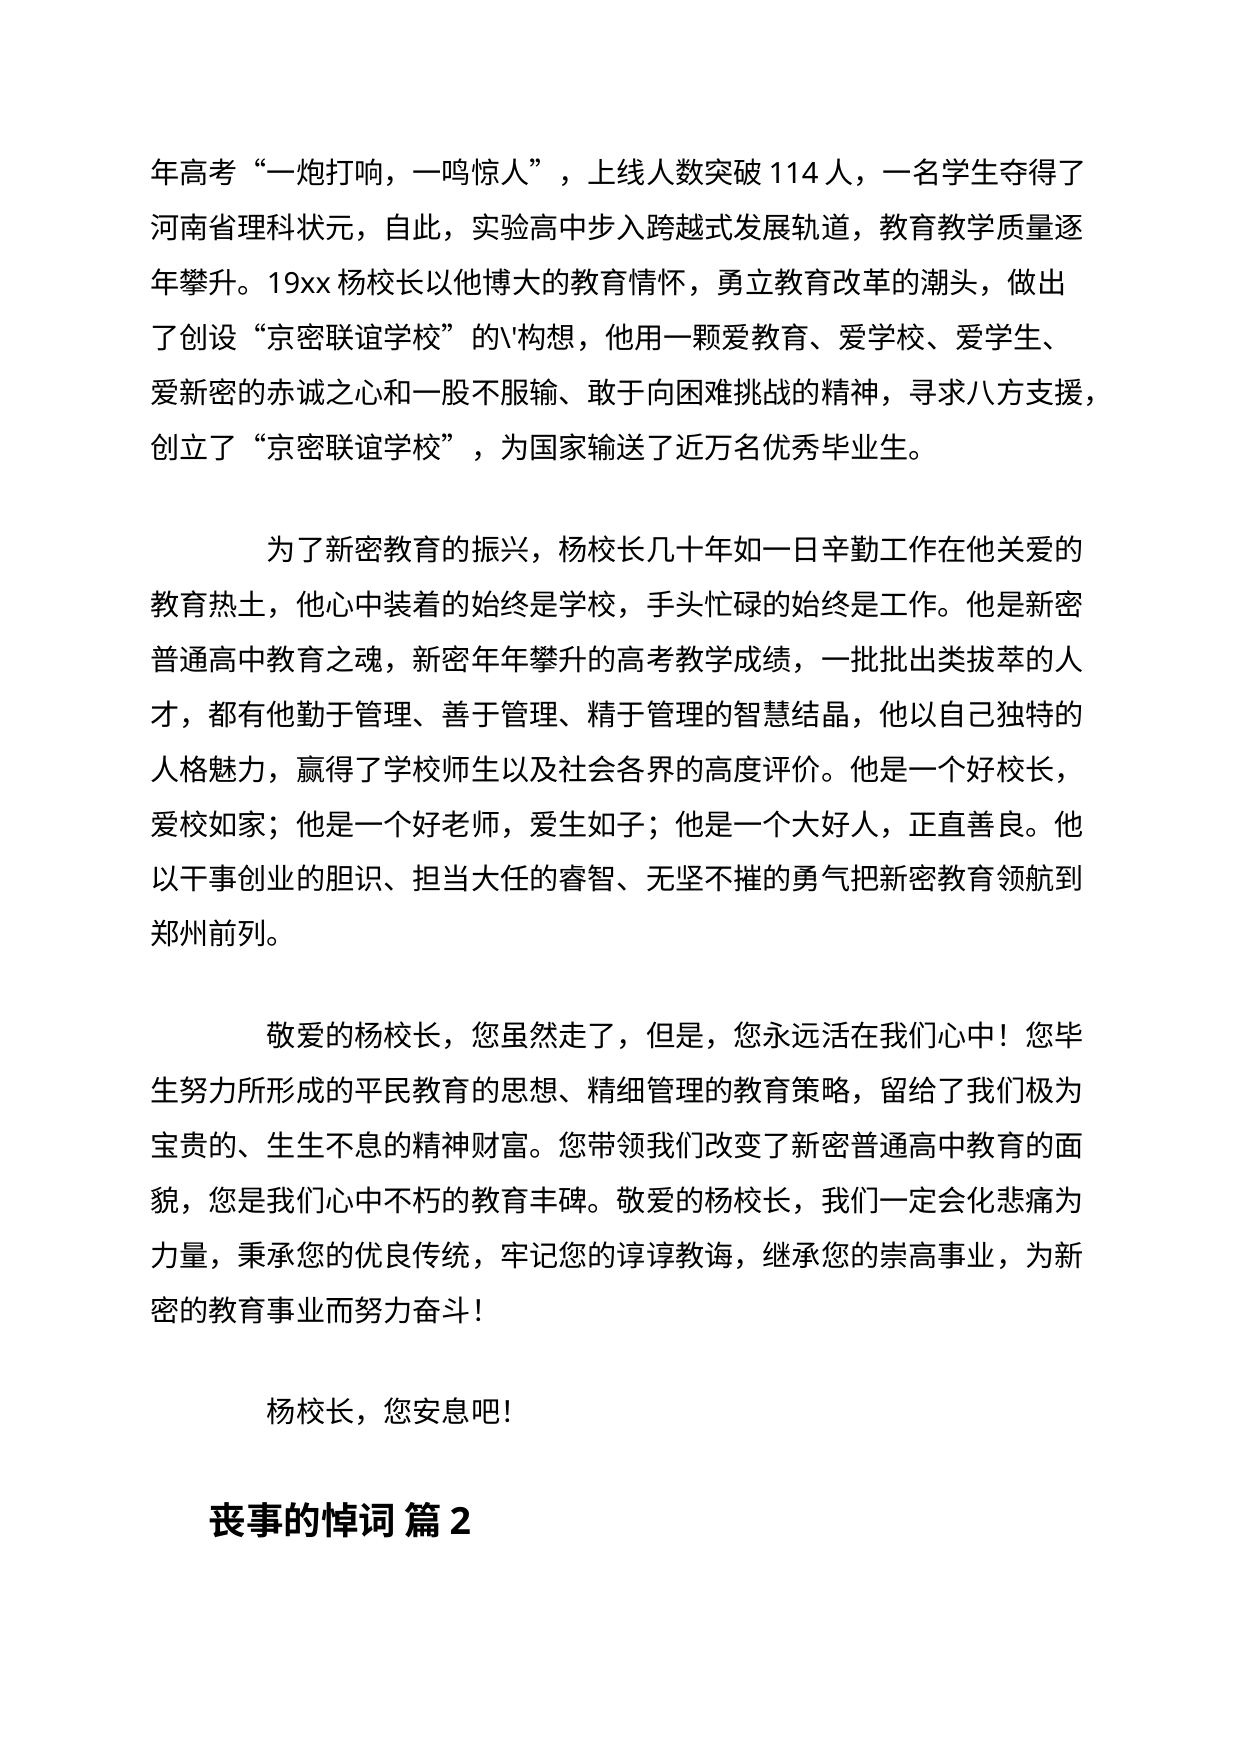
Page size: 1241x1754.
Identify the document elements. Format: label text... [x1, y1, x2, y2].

text 杨校长，您安息吧！ [150, 1389, 1090, 1431]
text 丧事的悼词 篇2 [150, 1491, 1090, 1545]
text 为了新密教育的振兴，杨校长几十年如一日辛勤工作在他关爱的教育热土，他心中装着的始终是学校，手头忙碌的始终是工作。他是新密普通高中教育之魂，新密年年攀升的高考教学成绩，一批批出类拔萃的人才，都有他勤于管理、善于管理、精于管理的智慧结晶，他以自己独特的人格魅力，赢得了学校师生以及社会各界的高度评价。他是一个好校长，爱校如家；他是一个好老师，爱生如子；他是一个大好人，正直善良。他以干事创业的胆识、担当大任的睿智、无坚不摧的勇气把新密教育领航到郑州前列。 [150, 527, 1090, 953]
text 敬爱的杨校长，您虽然走了，但是，您永远活在我们心中！您毕生努力所形成的平民教育的思想、精细管理的教育策略，留给了我们极为宝贵的、生生不息的精神财富。您带领我们改变了新密普通高中教育的面貌，您是我们心中不朽的教育丰碑。敬爱的杨校长，我们一定会化悲痛为力量，秉承您的优良传统，牢记您的谆谆教诲，继承您的崇高事业，为新密的教育事业而努力奋斗！ [150, 1013, 1090, 1329]
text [150, 150, 1090, 467]
